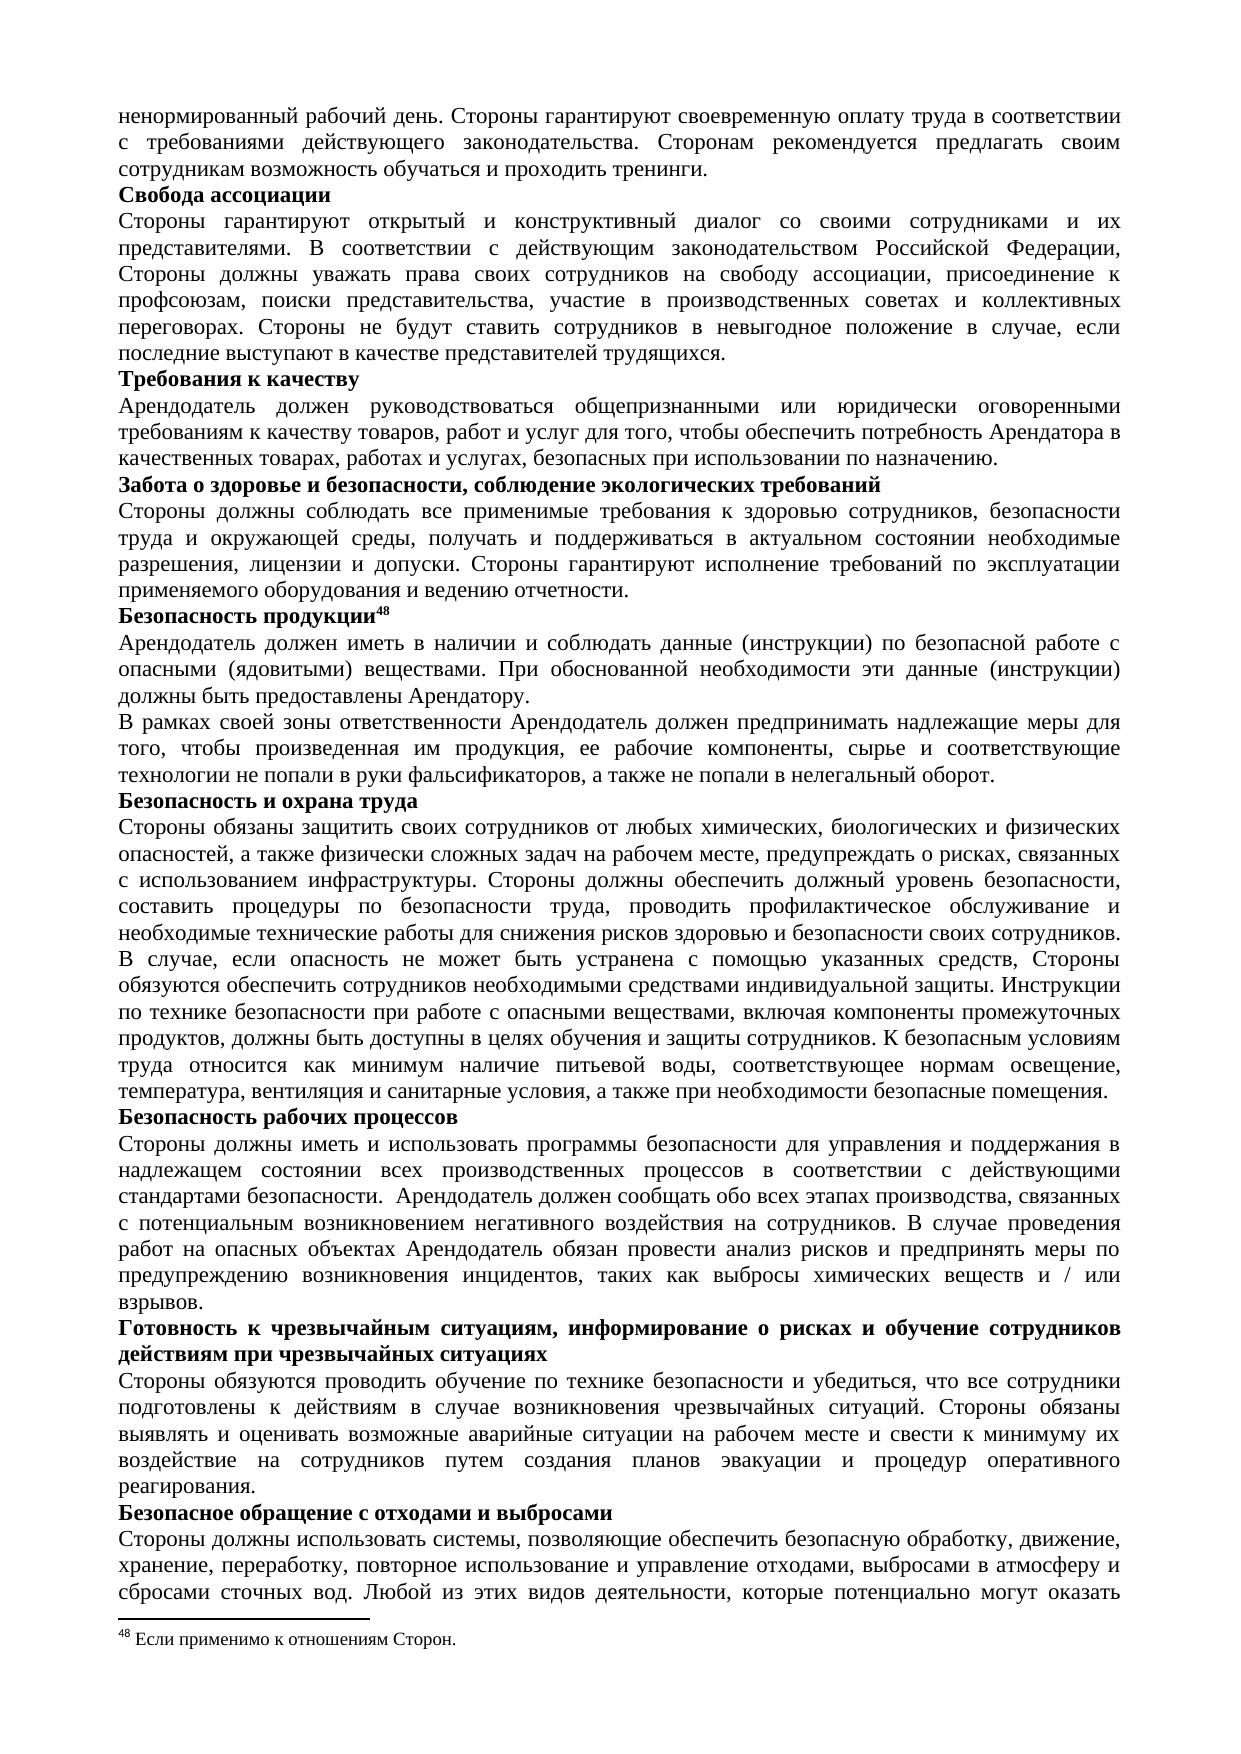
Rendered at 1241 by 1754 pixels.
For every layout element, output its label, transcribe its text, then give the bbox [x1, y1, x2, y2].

text Требования к качеству [118, 365, 1122, 392]
text Безопасность рабочих процессов [118, 1103, 1122, 1130]
text В рамках своей зоны ответственности Арендодатель должен предпринимать надлежащие меры для того, чтобы произведенная им продукция, ее рабочие компоненты, сырье и соответствующие технологии не попали в руки фальсификаторов, а также не попали в нелегальный оборот. [118, 708, 1122, 787]
text Забота о здоровье и безопасности, соблюдение экологических требований [118, 471, 1122, 497]
text Стороны обязаны защитить своих сотрудников от любых химических, биологических и физических опасностей, а также физически сложных задач на рабочем месте, предупреждать о рисках, связанных с использованием инфраструктуры. Стороны должны обеспечить должный уровень безопасности, составить процедуры по безопасности труда, проводить профилактическое обслуживание и необходимые технические работы для снижения рисков здоровью и безопасности своих сотрудников. В случае, если опасность не может быть устранена с помощью указанных средств, Стороны обязуются обеспечить сотрудников необходимыми средствами индивидуальной защиты. Инструкции по технике безопасности при работе с опасными веществами, включая компоненты промежуточных продуктов, должны быть доступны в целях обучения и защиты сотрудников. К безопасным условиям труда относится как минимум наличие питьевой воды, соответствующее нормам освещение, температура, вентиляция и санитарные условия, а также при необходимости безопасные помещения. [118, 813, 1122, 1103]
text Арендодатель должен руководствоваться общепризнанными или юридически оговоренными требованиям к качеству товаров, работ и услуг для того, чтобы обеспечить потребность Арендатора в качественных товарах, работах и услугах, безопасных при использовании по назначению. [118, 392, 1122, 471]
text Безопасное обращение с отходами и выбросами [118, 1499, 1122, 1525]
text Свобода ассоциации [118, 181, 1122, 207]
text Стороны гарантируют открытый и конструктивный диалог со своими сотрудниками и их представителями. В соответствии с действующим законодательством Российской Федерации, Стороны должны уважать права своих сотрудников на свободу ассоциации, присоединение к профсоюзам, поиски представительства, участие в производственных советах и коллективных переговорах. Стороны не будут ставить сотрудников в невыгодное положение в случае, если последние выступают в качестве представителей трудящихся. [118, 207, 1122, 365]
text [118, 1525, 1122, 1604]
text Стороны должны соблюдать все применимые требования к здоровью сотрудников, безопасности труда и окружающей среды, получать и поддерживаться в актуальном состоянии необходимые разрешения, лицензии и допуски. Стороны гарантируют исполнение требований по эксплуатации применяемого оборудования и ведению отчетности. [118, 497, 1122, 603]
text Безопасность продукции [118, 603, 1122, 629]
text Стороны обязуются проводить обучение по технике безопасности и убедиться, что все сотрудники подготовлены к действиям в случае возникновения чрезвычайных ситуаций. Стороны обязаны выявлять и оценивать возможные аварийные ситуации на рабочем месте и свести к минимуму их воздействие на сотрудников путем создания планов эвакуации и процедур оперативного реагирования. [118, 1367, 1122, 1499]
text Арендодатель должен иметь в наличии и соблюдать данные (инструкции) по безопасной работе с опасными (ядовитыми) веществами. При обоснованной необходимости эти данные (инструкции) должны быть предоставлены Арендатору. [118, 629, 1122, 708]
text Стороны должны иметь и использовать программы безопасности для управления и поддержания в надлежащем состоянии всех производственных процессов в соответствии с действующими стандартами безопасности. Арендодатель должен сообщать обо всех этапах производства, связанных с потенциальным возникновением негативного воздействия на сотрудников. В случае проведения работ на опасных объектах Арендодатель обязан провести анализ рисков и предпринять меры по предупреждению возникновения инцидентов, таких как выбросы химических веществ и / или взрывов. [118, 1130, 1122, 1314]
text Готовность к чрезвычайным ситуациям, информирование о рисках и обучение сотрудников действиям при чрезвычайных ситуациях [118, 1314, 1122, 1367]
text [118, 102, 1122, 181]
text Безопасность и охрана труда [118, 787, 1122, 813]
